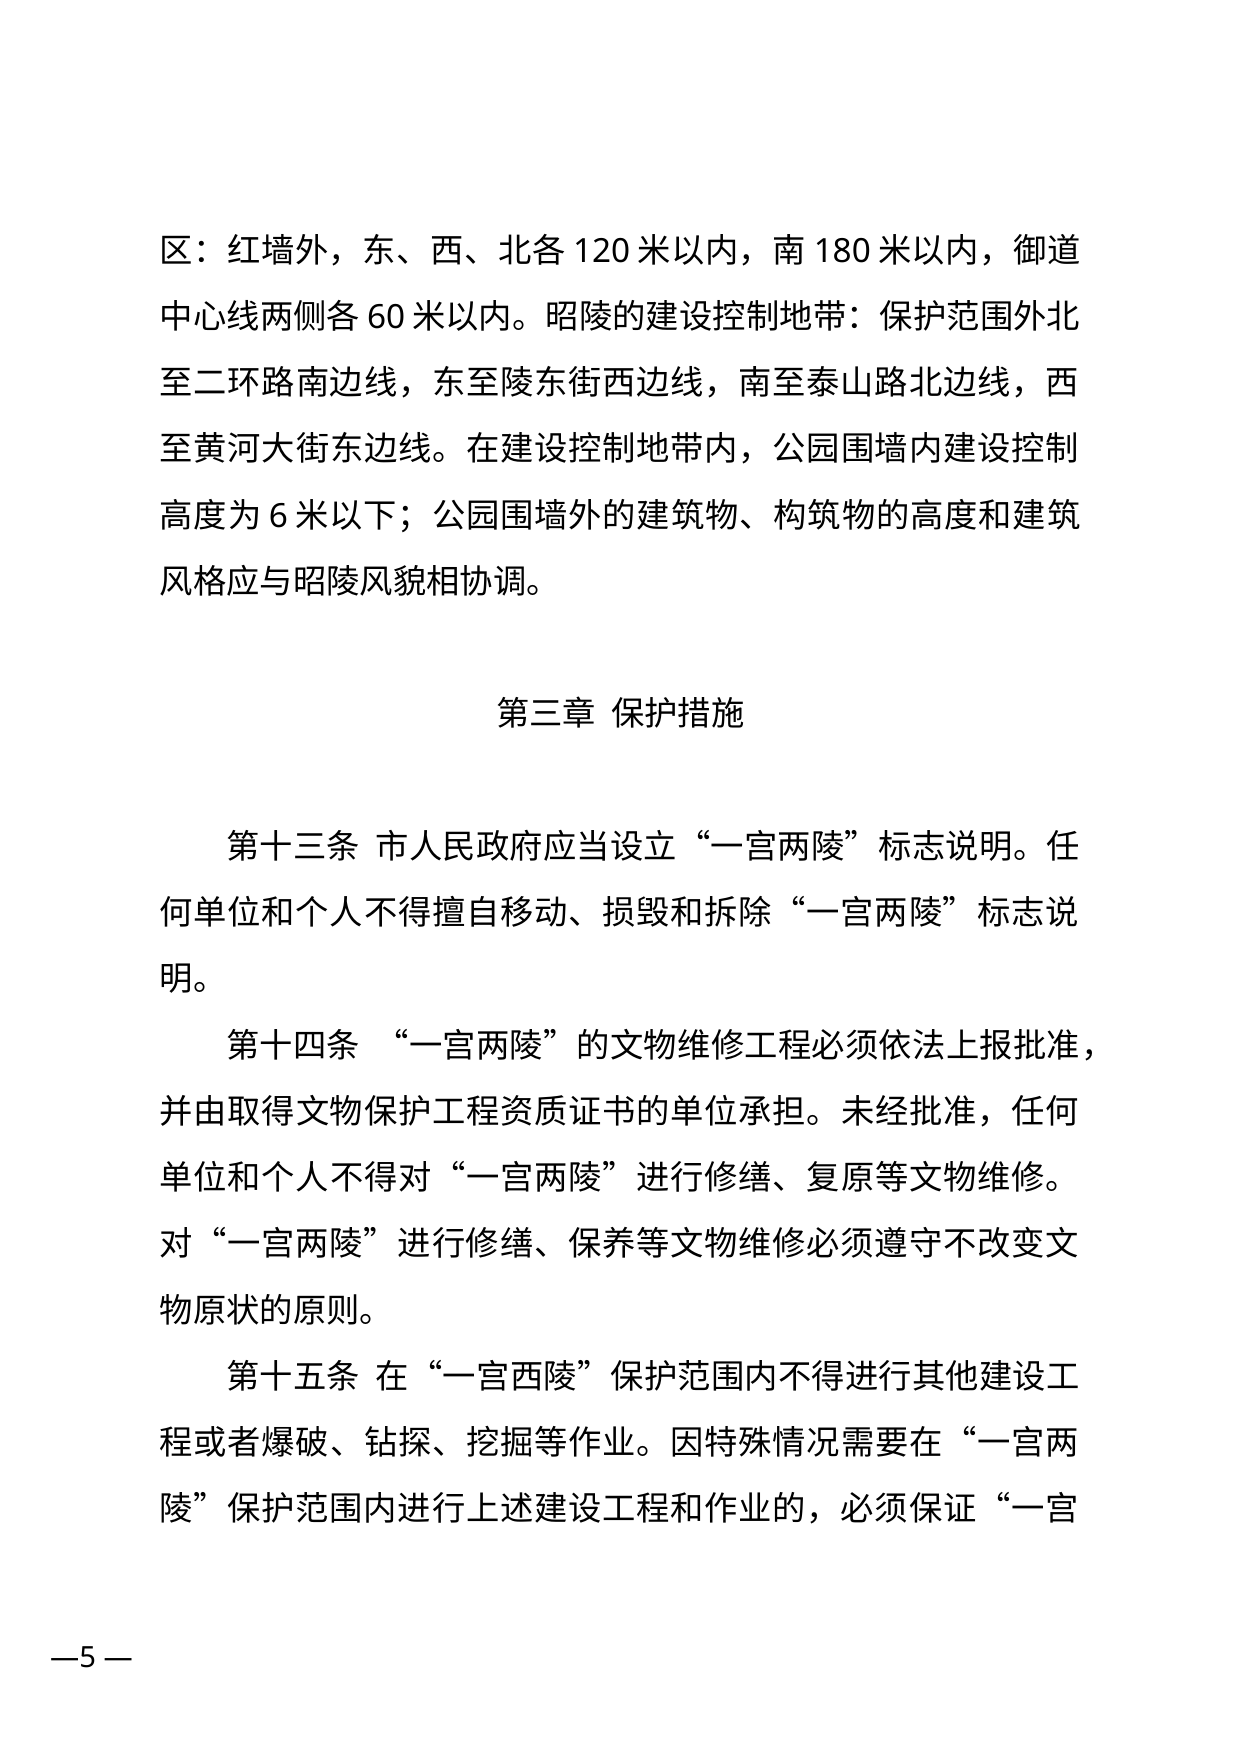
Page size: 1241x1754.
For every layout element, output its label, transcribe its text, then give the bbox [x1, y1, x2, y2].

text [159, 1341, 1081, 1539]
subtitle 第三章 保护措施 [159, 678, 1081, 744]
text 第十四条 “一宫两陵”的文物维修工程必须依法上报批准，并由取得文物保护工程资质证书的单位承担。未经批准，任何单位和个人不得对“一宫两陵”进行修缮、复原等文物维修。对“一宫两陵”进行修缮、保养等文物维修必须遵守不改变文物原状的原则。 [159, 1009, 1081, 1341]
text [159, 214, 1081, 612]
text 第十三条 市人民政府应当设立“一宫两陵”标志说明。任何单位和个人不得擅自移动、损毁和拆除“一宫两陵”标志说明。 [159, 811, 1081, 1009]
